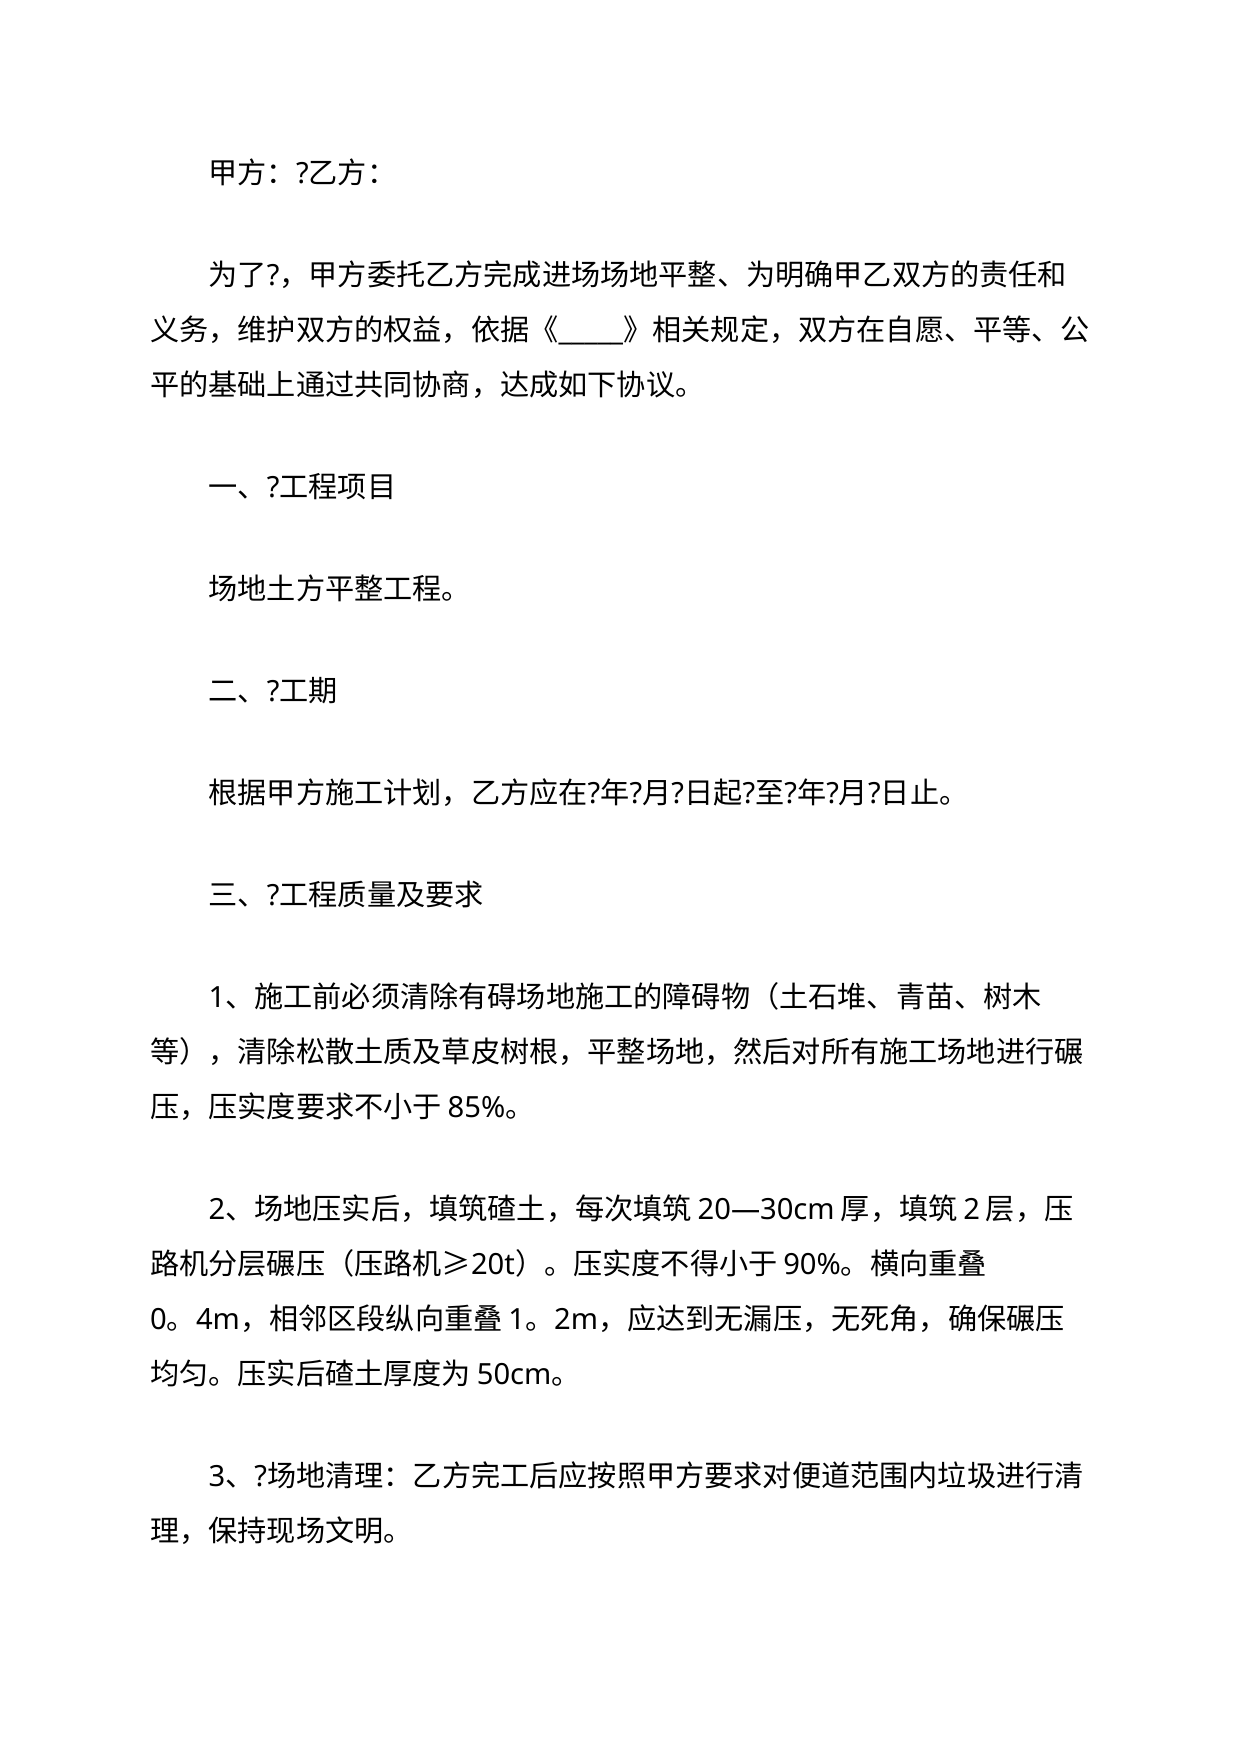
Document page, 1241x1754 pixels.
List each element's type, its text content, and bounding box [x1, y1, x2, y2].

text 一、?工程项目 [150, 464, 1090, 506]
text 2、场地压实后，填筑碴土，每次填筑20―30cm厚，填筑2层，压路机分层碾压（压路机≥20t）。压实度不得小于90%。横向重叠0。4m，相邻区段纵向重叠1。2m，应达到无漏压，无死角，确保碾压均匀。压实后碴土厚度为50cm。 [150, 1185, 1090, 1393]
text 3、?场地清理：乙方完工后应按照甲方要求对便道范围内垃圾进行清理，保持现场文明。 [150, 1452, 1090, 1549]
text 根据甲方施工计划，乙方应在?年?月?日起?至?年?月?日止。 [150, 769, 1090, 812]
text 1、施工前必须清除有碍场地施工的障碍物（土石堆、青苗、树木等），清除松散土质及草皮树根，平整场地，然后对所有施工场地进行碾压，压实度要求不小于85%。 [150, 973, 1090, 1126]
text 甲方：?乙方： [150, 150, 1090, 192]
text 二、?工期 [150, 667, 1090, 710]
text 三、?工程质量及要求 [150, 871, 1090, 914]
text 场地土方平整工程。 [150, 566, 1090, 608]
text 为了?，甲方委托乙方完成进场场地平整、为明确甲乙双方的责任和义务，维护双方的权益，依据《_____》相关规定，双方在自愿、平等、公平的基础上通过共同协商，达成如下协议。 [150, 252, 1090, 404]
